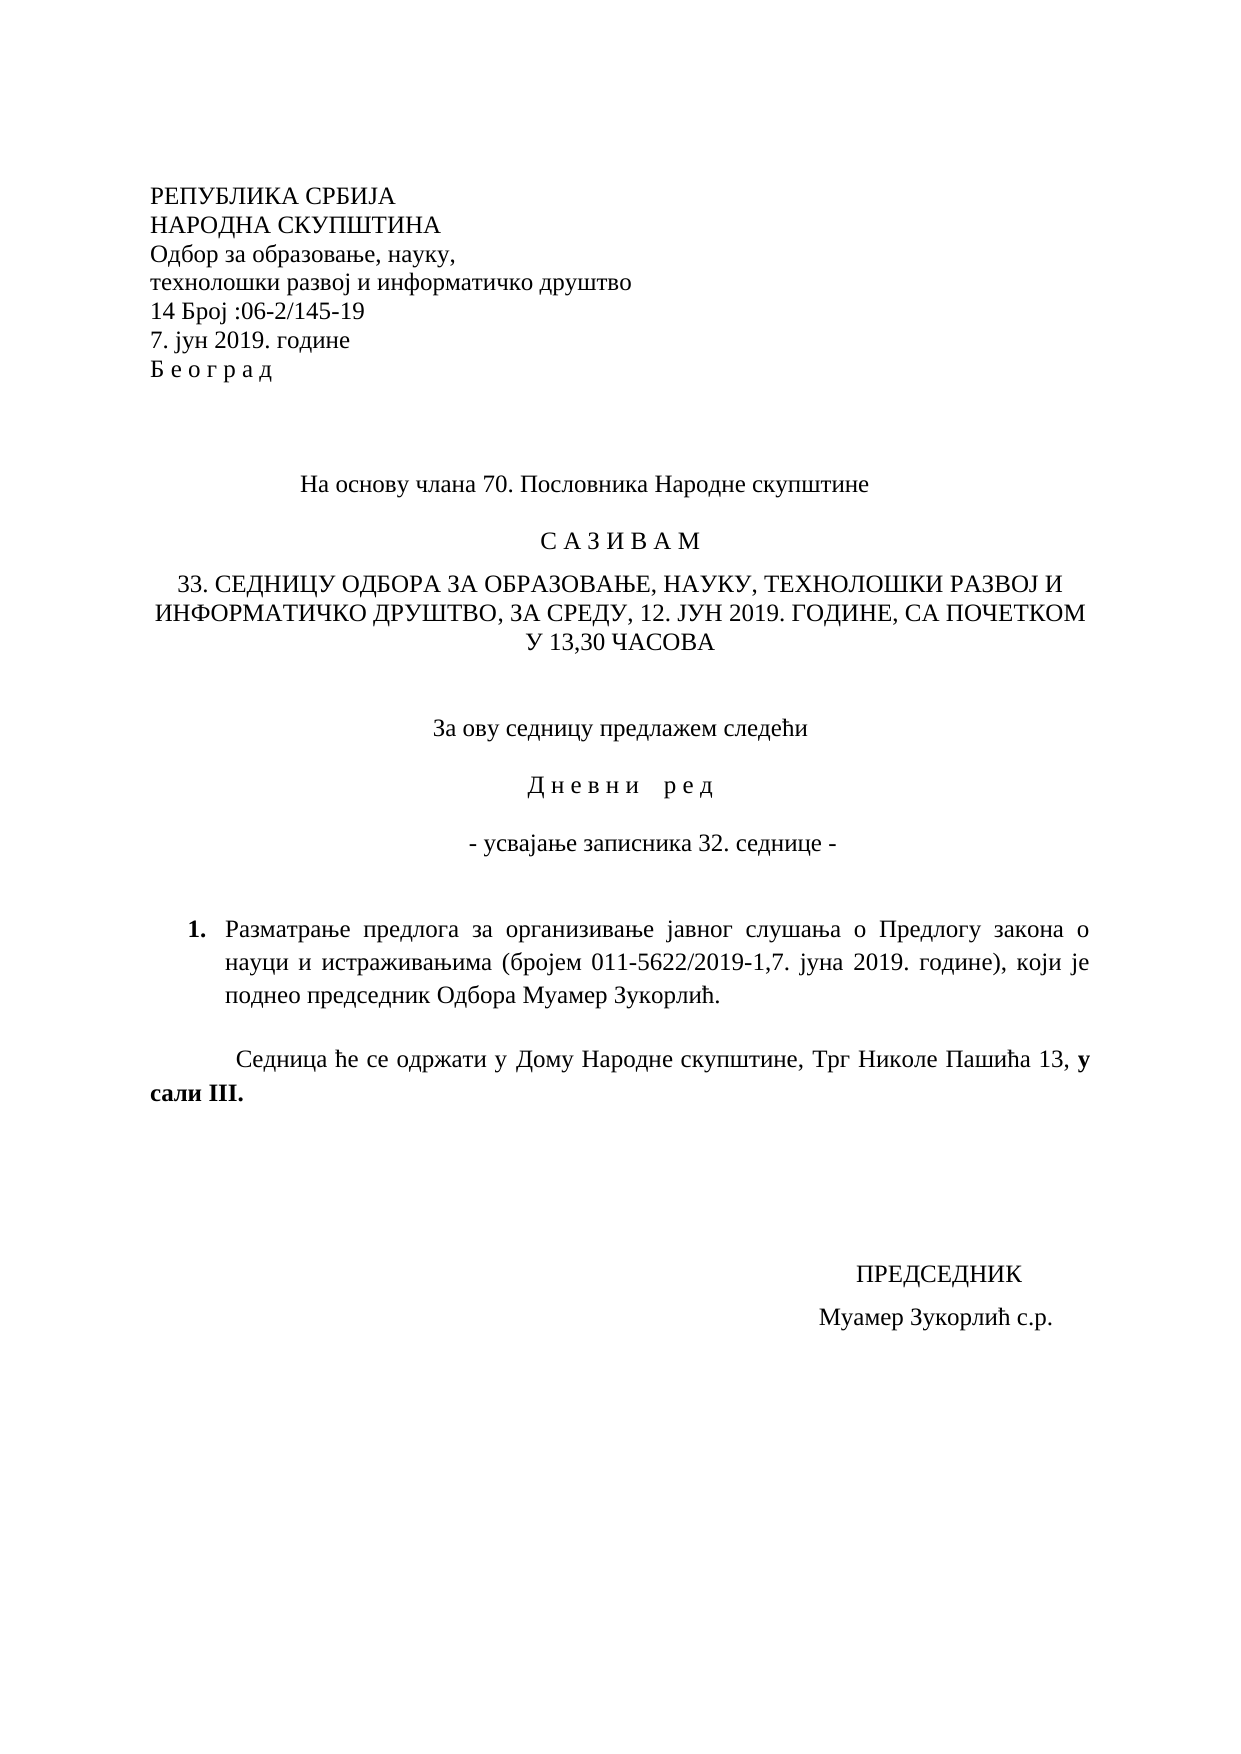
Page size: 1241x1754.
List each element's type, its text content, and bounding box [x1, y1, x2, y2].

text На основу члана 70. Пословника Народне скупштине [150, 469, 1090, 497]
text - усвајање записника 32. седнице - [150, 828, 1090, 857]
text НАРОДНА СКУПШТИНА [150, 210, 1090, 239]
text Б е о г р а д [150, 354, 1090, 382]
list Разматрање предлога за организивање јавног слушања о Предлогу закона о науци и истраживањима (бројем 011-5622/2019-1,7. јуна 2019. године), који је поднео председник Одбора Муамер Зукорлић. [187, 914, 1090, 1009]
text 14 Број :06-2/145-19 [150, 296, 1090, 325]
text ПРЕДСЕДНИК [150, 1259, 1090, 1288]
text 33. СЕДНИЦУ ОДБОРА ЗА ОБРАЗОВАЊЕ, НАУКУ, ТЕХНОЛОШКИ РАЗВОЈ И ИНФОРМАТИЧКО ДРУШТВО, ЗА СРЕДУ, 12. ЈУН 2019. ГОДИНЕ, СА ПОЧЕТКОМ У 13,30 ЧАСОВА [150, 569, 1090, 656]
text РЕПУБЛИКА СРБИЈА [150, 181, 1090, 210]
text Одбор за образовање, науку, [150, 239, 1090, 267]
text Седница ће се одржати у Дому Народне скупштине, Трг Николе Пашића 13, у сали III. [150, 1044, 1090, 1106]
text Муамер Зукорлић с.р. [150, 1302, 1090, 1331]
text 7. јун 2019. године [150, 325, 1090, 354]
text С А З И В А М [150, 526, 1090, 555]
text За ову седницу предлажем следећи [150, 713, 1090, 742]
text Д н е в н и р е д [150, 771, 1090, 799]
text технолошки развој и информатичко друштво [150, 267, 1090, 296]
